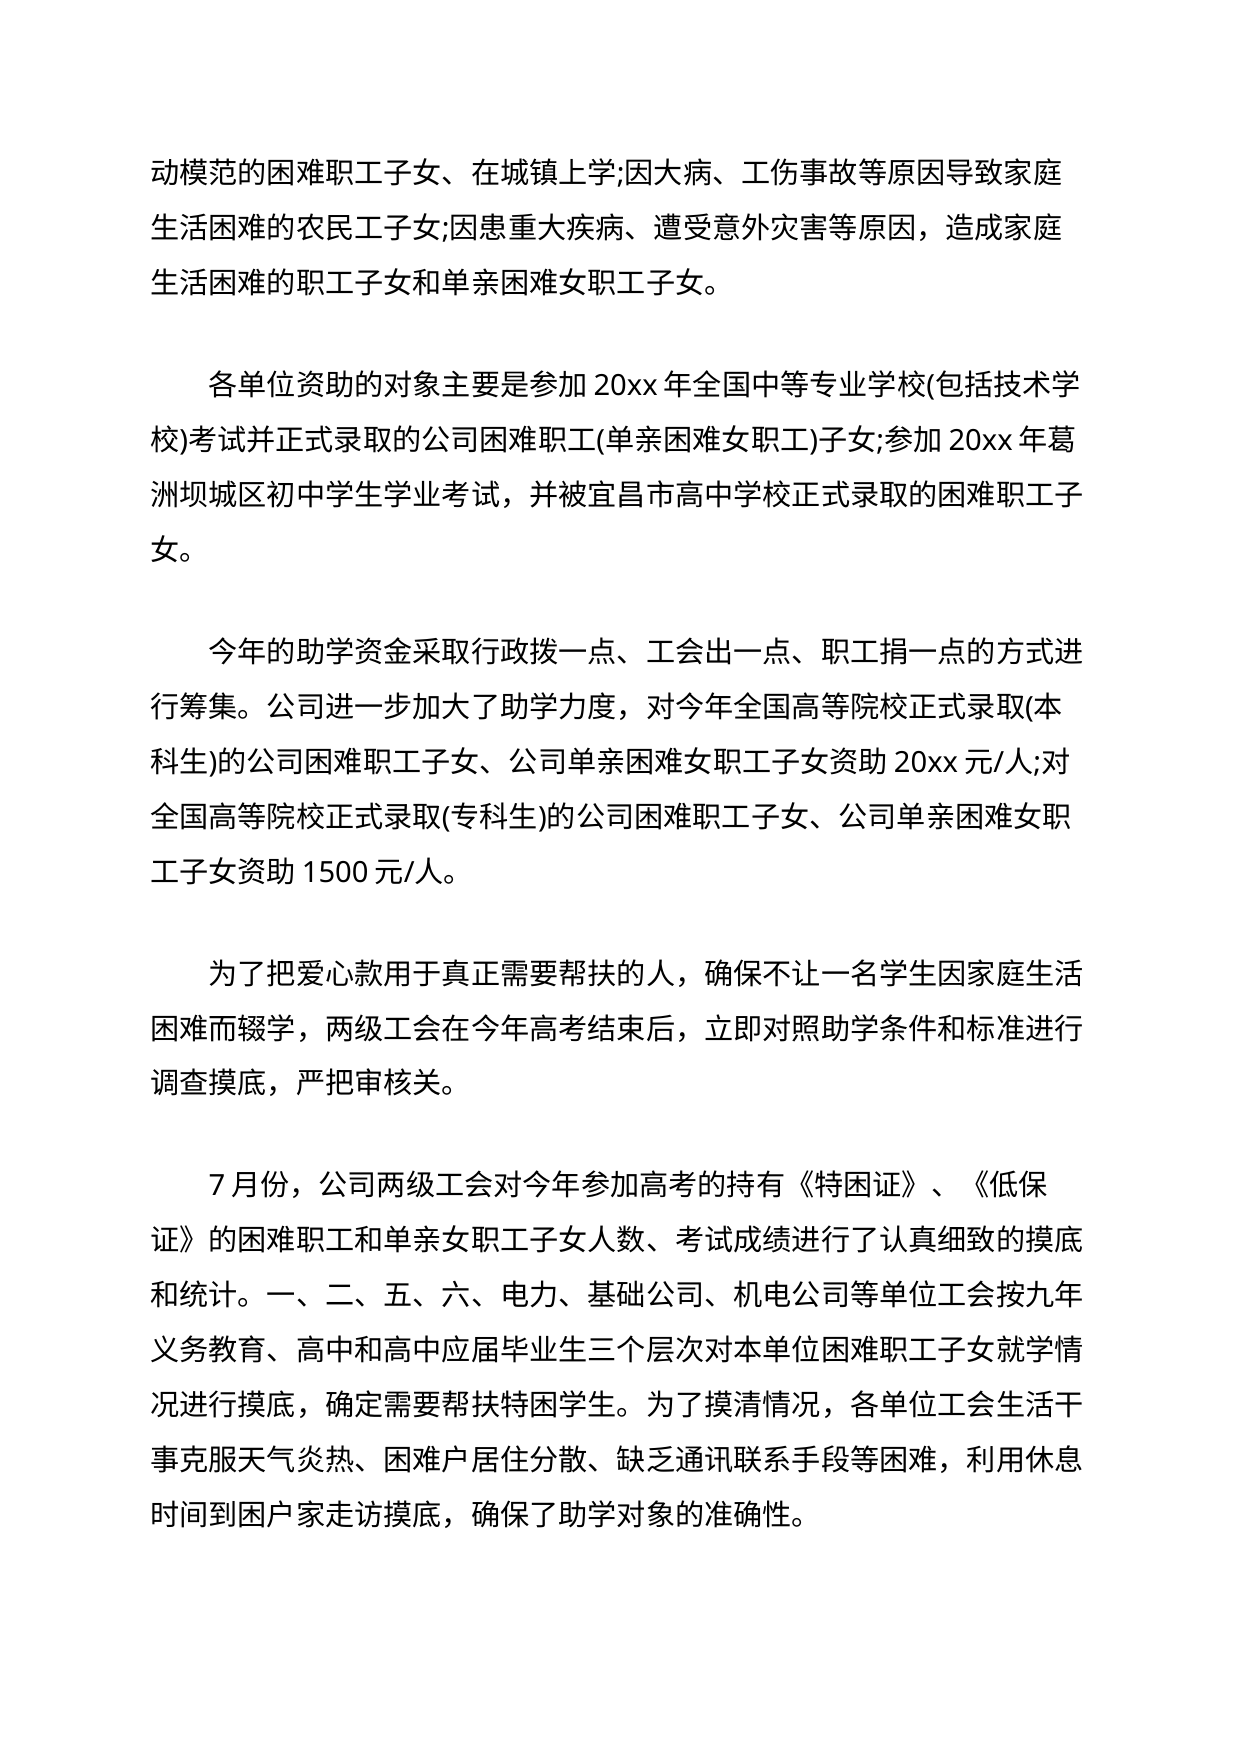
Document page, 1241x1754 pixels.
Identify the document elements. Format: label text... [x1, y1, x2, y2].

text 7月份，公司两级工会对今年参加高考的持有《特困证》、《低保证》的困难职工和单亲女职工子女人数、考试成绩进行了认真细致的摸底和统计。一、二、五、六、电力、基础公司、机电公司等单位工会按九年义务教育、高中和高中应届毕业生三个层次对本单位困难职工子女就学情况进行摸底，确定需要帮扶特困学生。为了摸清情况，各单位工会生活干事克服天气炎热、困难户居住分散、缺乏通讯联系手段等困难，利用休息时间到困户家走访摸底，确保了助学对象的准确性。 [150, 1162, 1090, 1534]
text 为了把爱心款用于真正需要帮扶的人，确保不让一名学生因家庭生活困难而辍学，两级工会在今年高考结束后，立即对照助学条件和标准进行调查摸底，严把审核关。 [150, 950, 1090, 1102]
text 今年的助学资金采取行政拨一点、工会出一点、职工捐一点的方式进行筹集。公司进一步加大了助学力度，对今年全国高等院校正式录取(本科生)的公司困难职工子女、公司单亲困难女职工子女资助20xx元/人;对全国高等院校正式录取(专科生)的公司困难职工子女、公司单亲困难女职工子女资助1500元/人。 [150, 628, 1090, 891]
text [150, 150, 1090, 302]
text 各单位资助的对象主要是参加20xx年全国中等专业学校(包括技术学校)考试并正式录取的公司困难职工(单亲困难女职工)子女;参加20xx年葛洲坝城区初中学生学业考试，并被宜昌市高中学校正式录取的困难职工子女。 [150, 362, 1090, 569]
